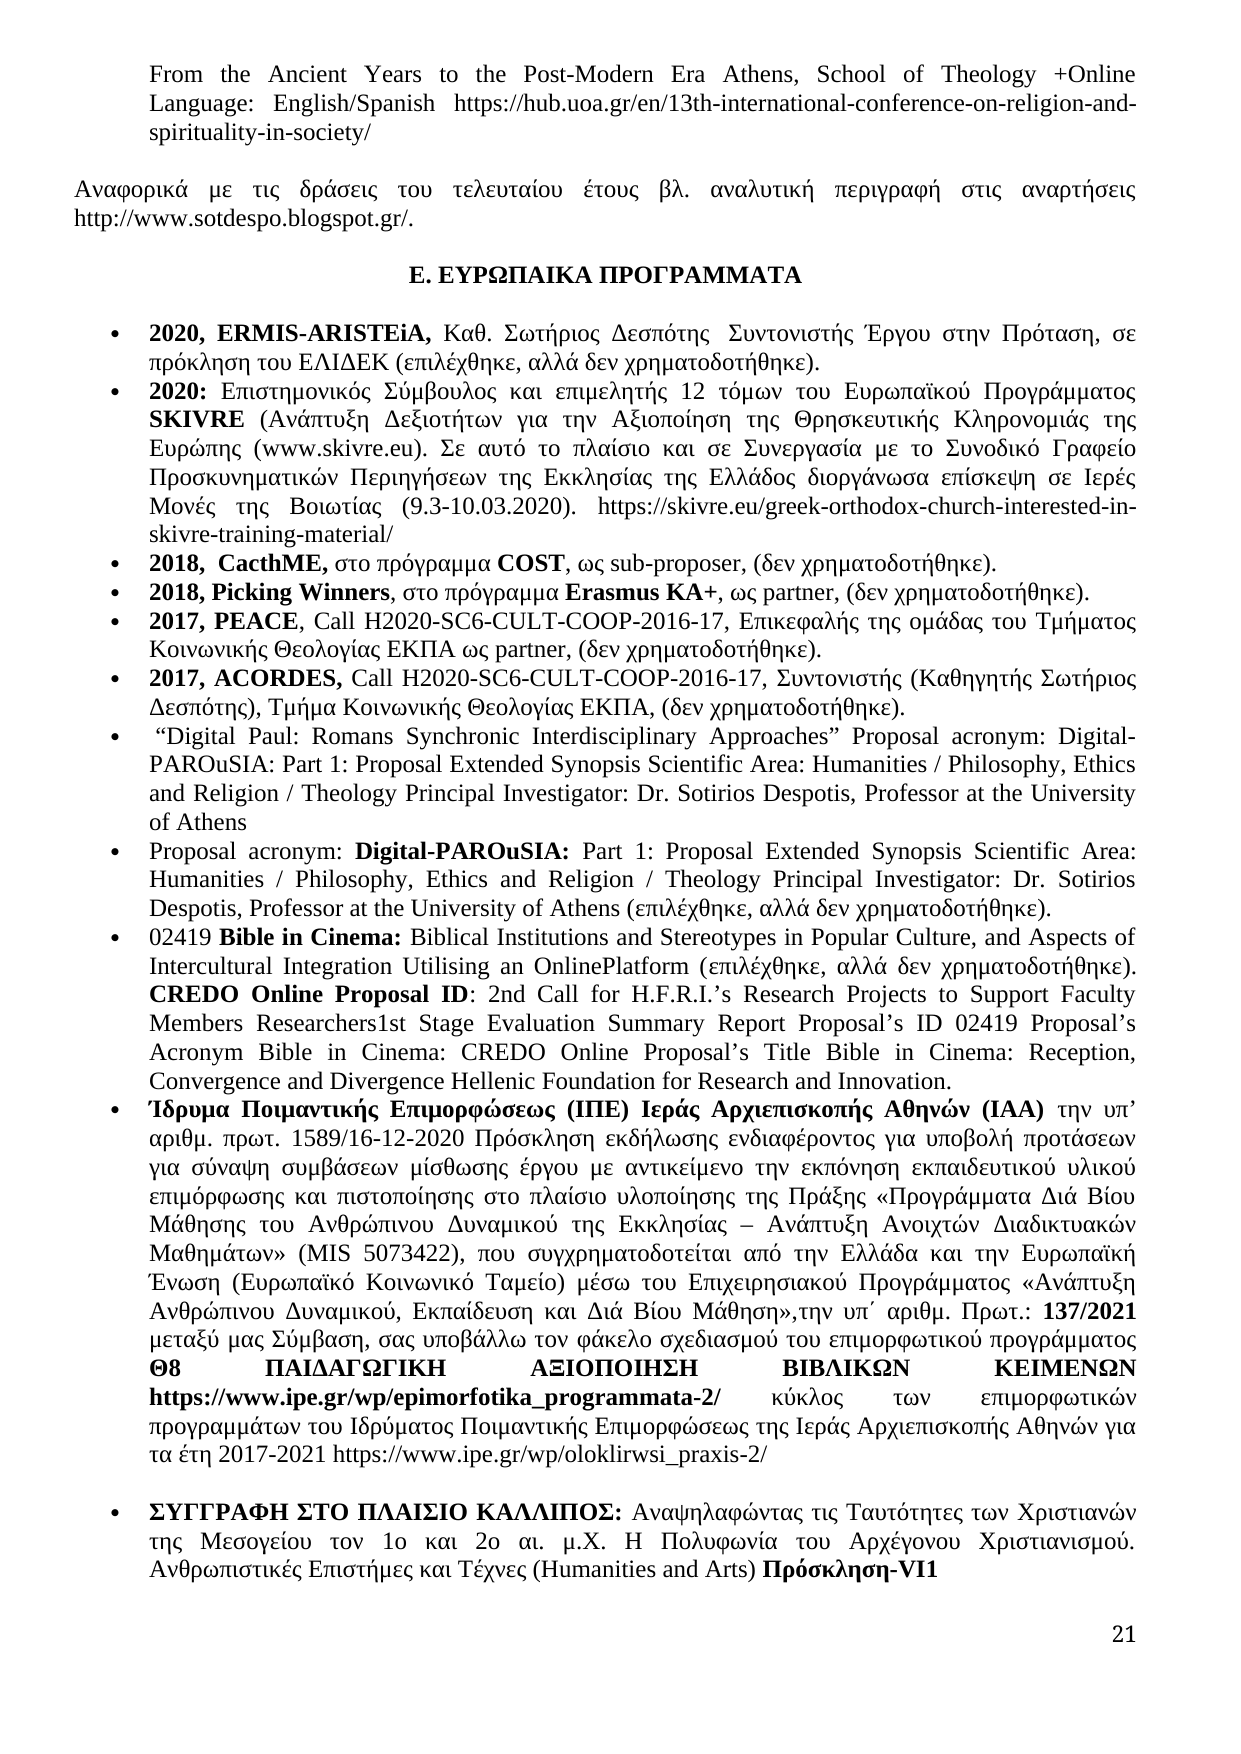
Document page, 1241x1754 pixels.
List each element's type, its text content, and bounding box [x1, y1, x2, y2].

list Ίδρυμα Ποιμαντικής Επιμορφώσεως (ΙΠΕ) Ιεράς Αρχιεπισκοπής Αθηνών (ΙΑΑ) την υπ’ αριθμ. πρωτ. 1589/16-12-2020 Πρόσκληση εκδήλωσης ενδιαφέροντος για υποβολή προτάσεων για σύναψη συμβάσεων μίσθωσης έργου με αντικείμενο την εκπόνηση εκπαιδευτικού υλικού επιμόρφωσης και πιστοποίησης στο πλαίσιο υλοποίησης της Πράξης «Προγράμματα Διά Βίου Μάθησης του Ανθρώπινου Δυναμικού της Εκκλησίας – Ανάπτυξη Ανοιχτών Διαδικτυακών Μαθημάτων» (MIS 5073422), που συγχρηματοδοτείται από την Ελλάδα και την Ευρωπαϊκή Ένωση (Ευρωπαϊκό Κοινωνικό Ταμείο) μέσω του Επιχειρησιακού Προγράμματος «Ανάπτυξη Ανθρώπινου Δυναμικού, Εκπαίδευση και Διά Βίου Μάθηση»,την υπ΄ αριθμ. Πρωτ.: 137/2021 μεταξύ μας Σύμβαση, σας υποβάλλω τον φάκελο σχεδιασμού του επιμορφωτικού προγράμματος Θ8 ΠΑΙΔΑΓΩΓΙΚΗ ΑΞΙΟΠΟΙΗΣΗ ΒΙΒΛΙΚΩΝ ΚΕΙΜΕΝΩΝ https://www.ipe.gr/wp/epimorfotika_programmata-2/ κύκλος των επιμορφωτικών προγραμμάτων του Ιδρύματος Ποιμαντικής Επιμορφώσεως της Ιεράς Αρχιεπισκοπής Αθηνών για τα έτη 2017-2021 https://www.ipe.gr/wp/oloklirwsi_praxis-2/ [111, 1152, 1137, 1526]
list 2020: Επιστημονικός Σύμβουλος και επιμελητής 12 τόμων του Ευρωπαϊκού Προγράμματος SKIVRE (Ανάπτυξη Δεξιοτήτων για την Αξιοποίηση της Θρησκευτικής Κληρονομιάς της Ευρώπης (www.skivre.eu). Σε αυτό το πλαίσιο και σε Συνεργασία με το Συνοδικό Γραφείο Προσκυνηματικών Περιηγήσεων της Εκκλησίας της Ελλάδος διοργάνωσα επίσκεψη σε Ιερές Μονές της Βοιωτίας (9.3-10.03.2020). https://skivre.eu/greek-orthodox-church-interested-in-skivre-training-material/ [111, 433, 1137, 606]
list 2017, PEACE, Call Η2020-SC6-CULT-COOP-2016-17, Επικεφαλής της ομάδας του Τμήματος Κοινωνικής Θεολογίας ΕΚΠΑ ως partner, (δεν χρηματοδοτήθηκε). [111, 663, 1137, 721]
list 2020, ERMIS-ARISTEiA, Καθ. Σωτήριος Δεσπότης Συντονιστής Έργου στην Πρόταση, σε πρόκληση του ΕΛΙΔΕΚ (επιλέχθηκε, αλλά δεν χρηματοδοτήθηκε). [111, 376, 1137, 433]
list 2018, Picking Winners, στο πρόγραμμα Erasmus KA+, ως partner, (δεν χρηματοδοτήθηκε). [111, 634, 1137, 663]
text Ε. ΕΥΡΩΠΑΙΚΑ ΠΡΟΓΡΑΜΜΑΤΑ [74, 318, 1137, 347]
list 02419 Bible in Cinema: Biblical Institutions and Stereotypes in Popular Culture, and Aspects of Intercultural Integration Utilising an OnlinePlatform (επιλέχθηκε, αλλά δεν χρηματοδοτήθηκε). CREDO Online Proposal ID: 2nd Call for H.F.R.I.’s Research Projects to Support Faculty Members Researchers1st Stage Evaluation Summary Report Proposal’s ID 02419 Proposal’s Acronym Bible in Cinema: CREDO Online Proposal’s Title Bible in Cinema: Reception, Convergence and Divergence Hellenic Foundation for Research and Innovation. [111, 979, 1137, 1152]
list Proposal acronym: Digital-PAROuSIA: Part 1: Proposal Extended Synopsis Scientific Area: Humanities / Philosophy, Ethics and Religion / Theology Principal Investigator: Dr. Sotirios Despotis, Professor at the University of Athens (επιλέχθηκε, αλλά δεν χρηματοδοτήθηκε). [111, 893, 1137, 979]
list Thirteenth International Conference on Religion & Spirituality in Society National and Kapodistrian University of Athens, 21-22 June 2023. Special focus: Religion in the Public Sphere: From the Ancient Years to the Post-Modern Era Athens, School of Theology +Online Language: English/Spanish https://hub.uoa.gr/en/13th-international-conference-on-religion-and-spirituality-in-society/ [111, 59, 1137, 203]
list 2018, CacthME, στο πρόγραμμα COST, ως sub-proposer, (δεν χρηματοδοτήθηκε). [111, 606, 1137, 634]
text Αναφορικά με τις δράσεις του τελευταίου έτους βλ. αναλυτική περιγραφή στις αναρτήσεις http://www.sotdespo.blogspot.gr/. [74, 232, 1137, 289]
list “Digital Paul: Romans Synchronic Interdisciplinary Approaches” Proposal acronym: Digital-PAROuSIA: Part 1: Proposal Extended Synopsis Scientific Area: Humanities / Philosophy, Ethics and Religion / Theology Principal Investigator: Dr. Sotirios Despotis, Professor at the University of Athens [111, 778, 1137, 893]
list 2017, ACORDES, Call Η2020-SC6-CULT-COOP-2016-17, Συντονιστής (Καθηγητής Σωτήριος Δεσπότης), Τμήμα Κοινωνικής Θεολογίας ΕΚΠΑ, (δεν χρηματοδοτήθηκε). [111, 721, 1137, 778]
